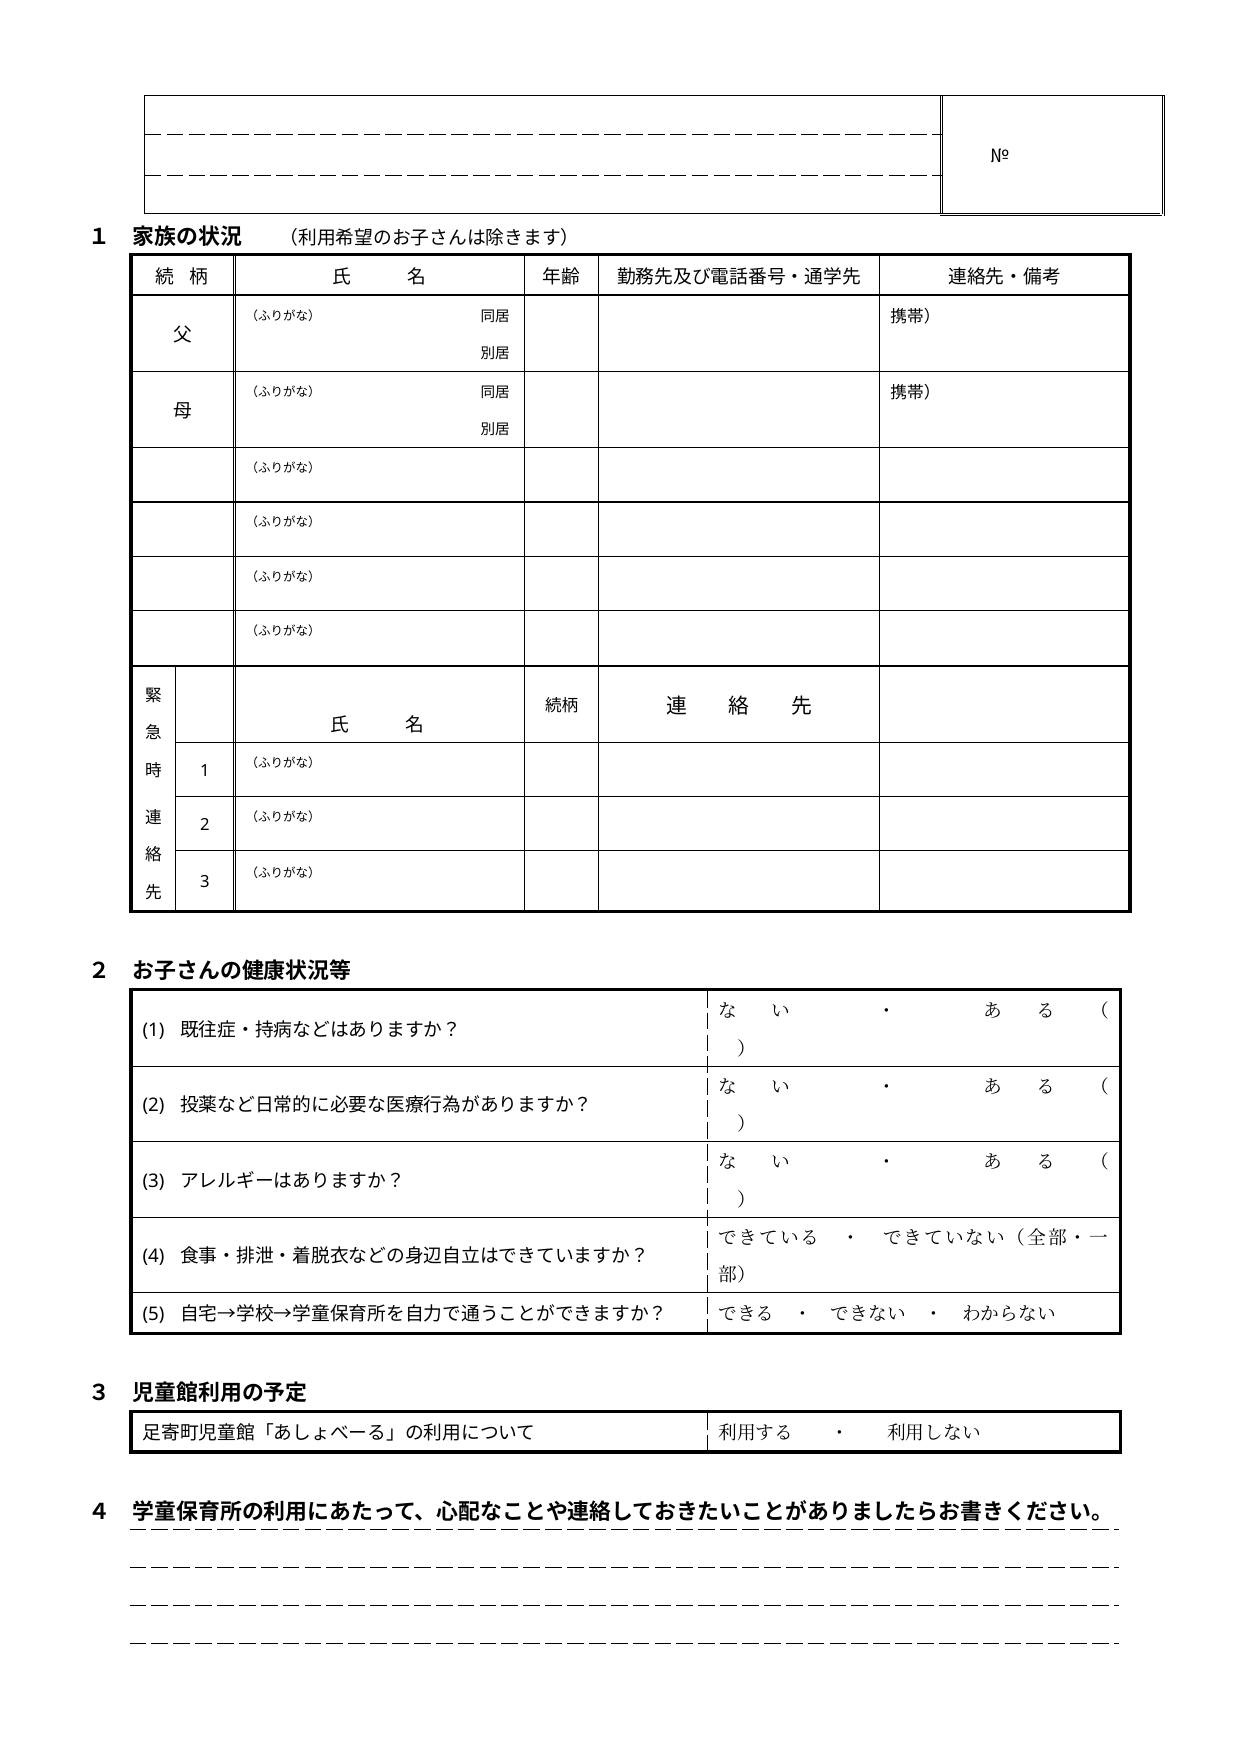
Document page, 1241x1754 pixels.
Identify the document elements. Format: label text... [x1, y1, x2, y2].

table_cell [130, 1605, 1119, 1642]
table_header 連絡先・備考 [880, 256, 1128, 294]
table_cell [145, 175, 940, 213]
table_cell 続柄 [525, 667, 598, 742]
table_header 年齢 [525, 256, 598, 294]
table_cell （ふりがな） [236, 448, 524, 501]
table_header 勤務先及び電話番号・通学先 [599, 256, 879, 294]
text ４ 学童保育所の利用にあたって、心配なことや連絡しておきたいことがありましたらお書きください。 [89, 1491, 1152, 1528]
table_cell できる ・ できない ・ わからない [707, 1293, 1119, 1332]
table_cell [525, 296, 598, 371]
table_header [130, 1529, 1119, 1566]
table_cell 母 [133, 372, 233, 447]
table_cell [130, 1566, 1119, 1604]
table_cell [599, 448, 879, 501]
table_cell [525, 448, 598, 501]
table_cell [880, 797, 1128, 850]
table_cell （ふりがな） [236, 743, 524, 796]
table_cell 携帯） [880, 296, 1128, 371]
table_cell [599, 557, 879, 610]
table_cell [880, 557, 1128, 610]
table_cell [599, 503, 879, 556]
table_cell [525, 372, 598, 447]
table_cell [880, 611, 1128, 664]
table_header 氏 名 [236, 256, 524, 294]
table_cell [599, 296, 879, 371]
table_cell 投薬など日常的に必要な医療行為がありますか？ [133, 1067, 707, 1141]
table_cell [599, 797, 879, 850]
table_cell [599, 372, 879, 447]
table_cell [133, 557, 233, 610]
table_cell № [943, 96, 1162, 213]
table_cell [525, 611, 598, 664]
table_cell ない ・ ある（ ） [707, 1067, 1119, 1141]
table_cell [176, 667, 233, 742]
table_cell [133, 448, 233, 501]
table_cell 2 [176, 797, 233, 850]
table_cell 携帯） [880, 372, 1128, 447]
table_cell 父 [133, 296, 233, 371]
table_cell [525, 743, 598, 796]
table_cell 緊急時 [133, 667, 175, 796]
table_cell （ふりがな） [236, 797, 524, 850]
table_cell （ふりがな） [236, 851, 524, 909]
table_cell 自宅→学校→学童保育所を自力で通うことができますか？ [133, 1293, 707, 1332]
table_cell [525, 797, 598, 850]
table_cell 連絡先 [133, 796, 175, 909]
table_cell 3 [176, 851, 233, 909]
table_cell [525, 557, 598, 610]
table_cell （ふりがな） [236, 557, 524, 610]
table_cell アレルギーはありますか？ [133, 1142, 707, 1217]
table_cell できている ・ できていない（全部・一部） [707, 1218, 1119, 1292]
table_cell [145, 96, 940, 134]
table_cell [880, 743, 1128, 796]
table_cell [525, 851, 598, 909]
table_cell [133, 611, 233, 664]
text １ 家族の状況 （利用希望のお子さんは除きます） [89, 216, 1152, 253]
table_header 足寄町児童館「あしょべーる」の利用について [133, 1413, 707, 1450]
table_cell （ふりがな） [236, 372, 465, 447]
table_cell [599, 611, 879, 664]
table_cell 同居 別居 [465, 296, 524, 371]
table_cell ない ・ ある（ ） [707, 1142, 1119, 1217]
table_cell [880, 503, 1128, 556]
table_header ない ・ ある（ ） [707, 991, 1119, 1066]
table_header 続 柄 [133, 256, 233, 294]
table_header 既往症・持病などはありますか？ [133, 991, 707, 1066]
table_cell （ふりがな） [236, 296, 465, 371]
table_cell （ふりがな） [236, 503, 524, 556]
table_cell [525, 503, 598, 556]
table_cell [599, 851, 879, 909]
table_cell [880, 667, 1128, 742]
table_cell 1 [176, 743, 233, 796]
text ３ 児童館利用の予定 [89, 1372, 1152, 1410]
table_cell [145, 134, 940, 174]
table_cell 同居 別居 [465, 372, 524, 447]
table_cell [133, 503, 233, 556]
table_cell [880, 851, 1128, 909]
table_cell [880, 448, 1128, 501]
table_cell 氏 名 [236, 667, 524, 742]
table_cell [599, 743, 879, 796]
table_cell （ふりがな） [236, 611, 524, 664]
table_header 利用する ・ 利用しない [707, 1413, 1119, 1450]
table_cell 食事・排泄・着脱衣などの身辺自立はできていますか？ [133, 1218, 707, 1292]
table_cell 連 絡 先 [599, 667, 879, 742]
text ２ お子さんの健康状況等 [89, 950, 1152, 988]
